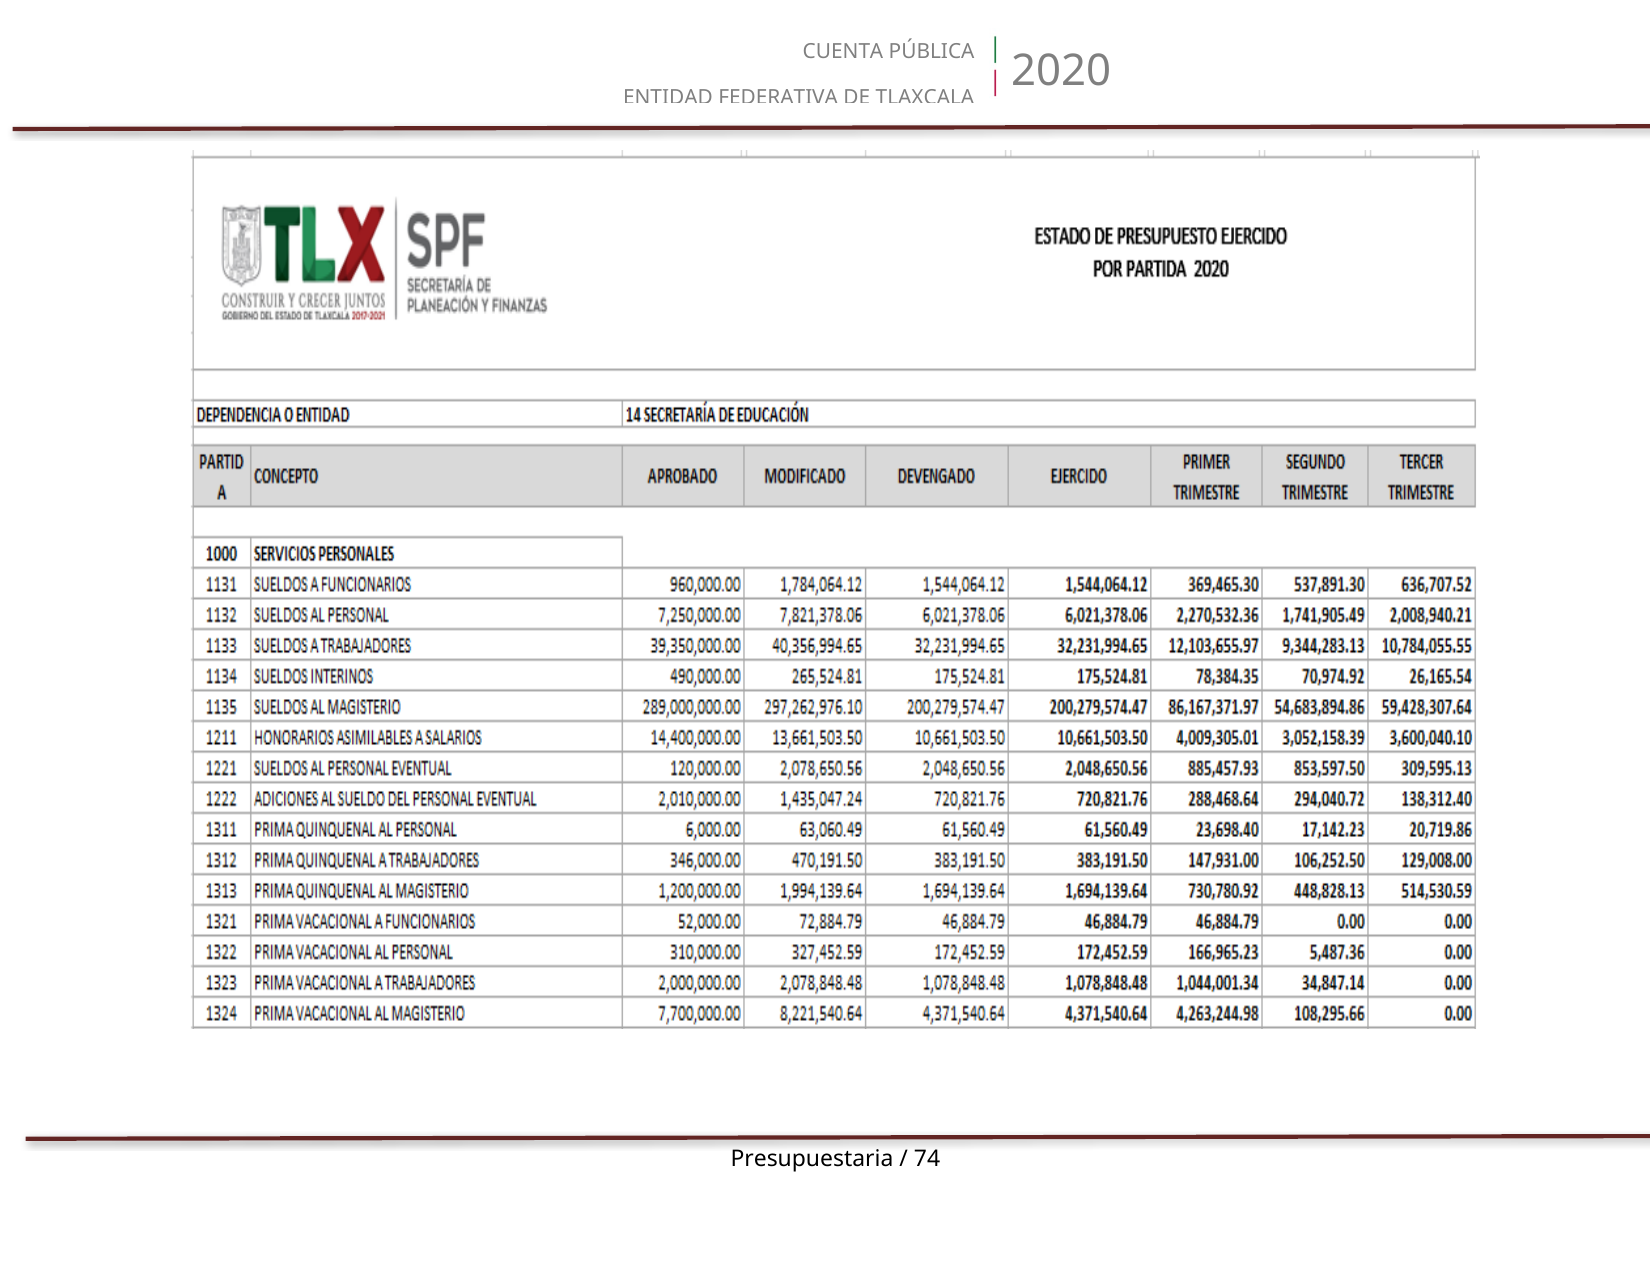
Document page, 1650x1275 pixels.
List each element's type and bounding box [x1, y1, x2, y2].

picture [989, 28, 1005, 99]
picture [190, 150, 1480, 1029]
